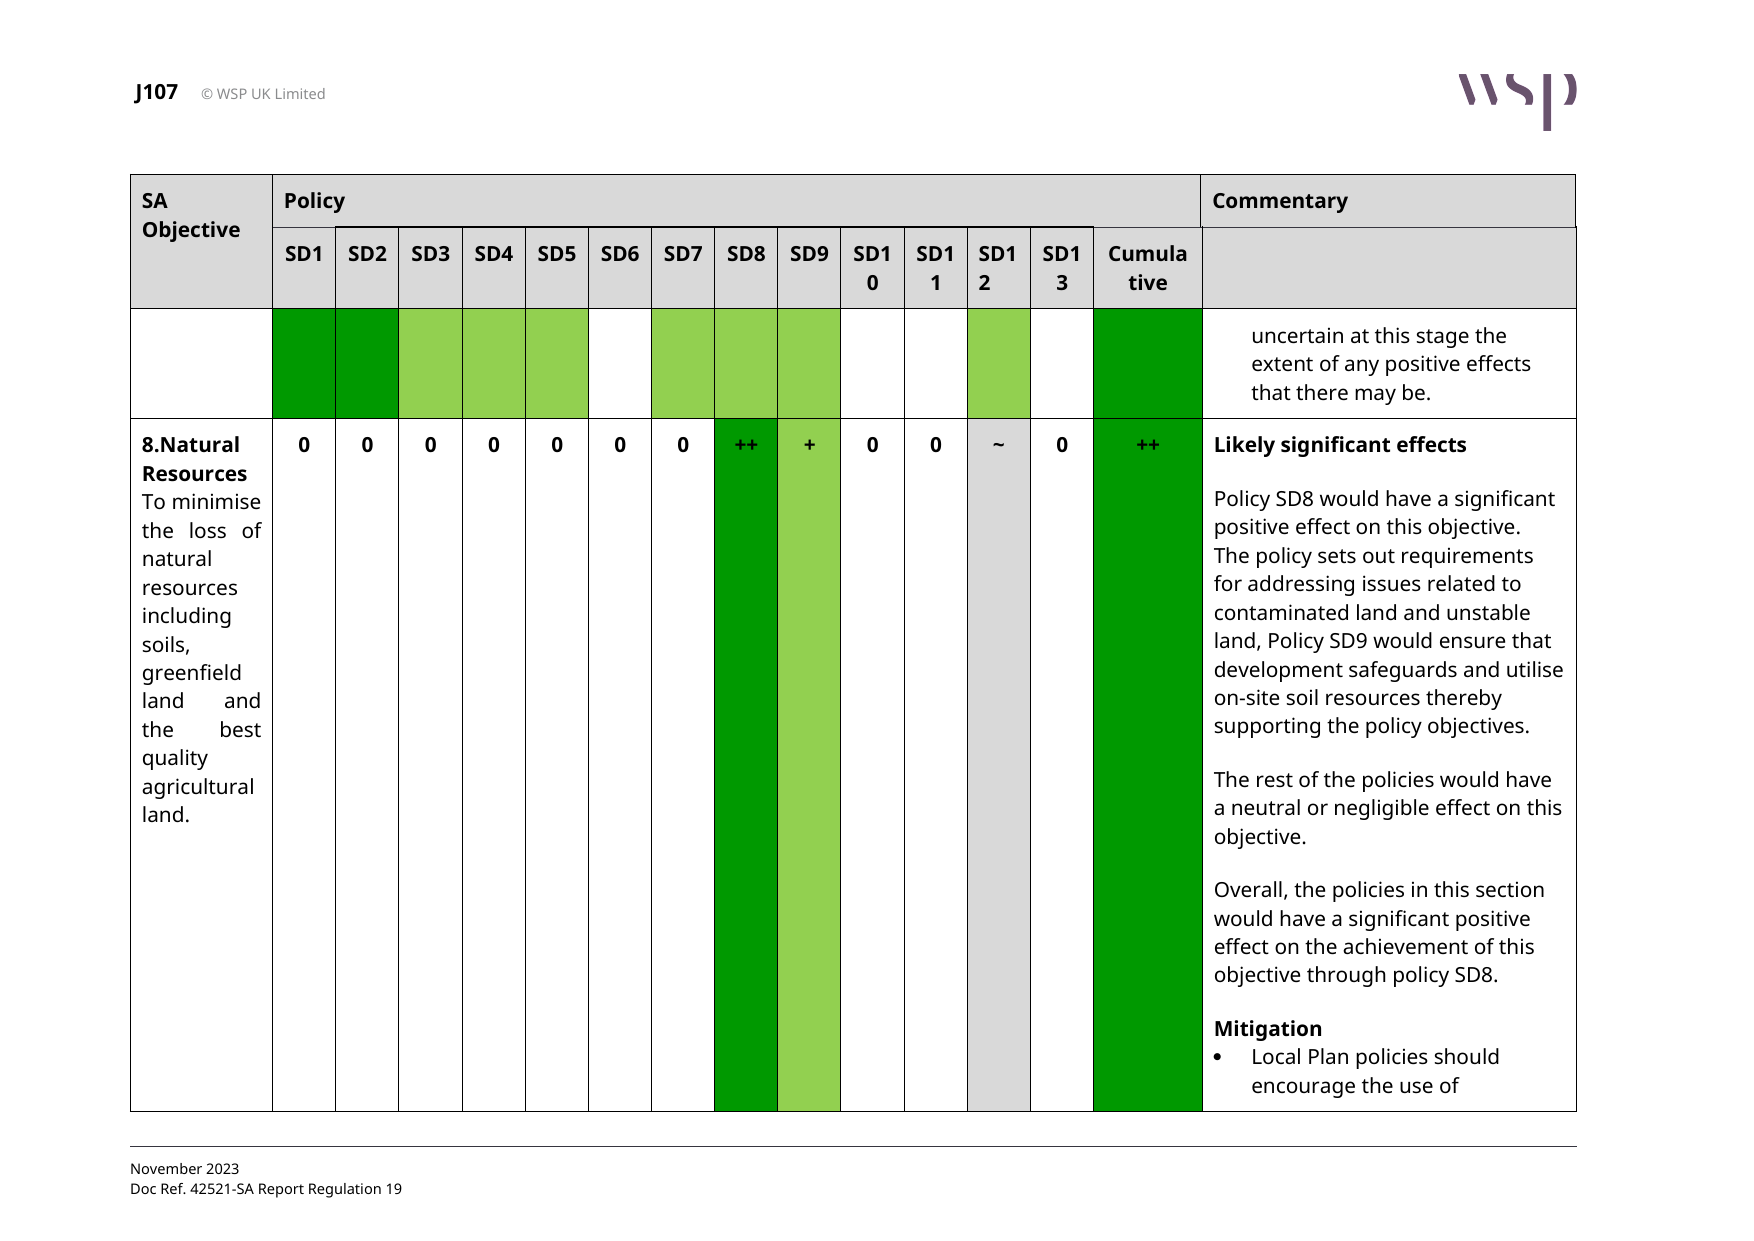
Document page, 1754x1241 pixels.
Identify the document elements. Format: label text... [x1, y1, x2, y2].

table_cell SD13 [1031, 228, 1093, 308]
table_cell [131, 419, 272, 1111]
table_cell SD1 [273, 228, 335, 308]
table_cell 0 [589, 309, 651, 418]
table_cell + [968, 309, 1030, 418]
table_cell + [778, 309, 840, 418]
table_cell ++ [1094, 419, 1202, 1111]
table_cell + [399, 309, 462, 418]
table_cell + [715, 309, 777, 418]
table_cell SD12 [968, 228, 1030, 308]
table_cell 0 [273, 419, 335, 1111]
table_cell SD9 [778, 228, 840, 308]
table_cell SD8 [715, 228, 777, 308]
table_cell SD4 [463, 228, 525, 308]
table_cell [1203, 228, 1576, 308]
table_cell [1203, 309, 1576, 418]
table_cell 0 [589, 419, 651, 1111]
table_header Policy [273, 175, 1200, 226]
table_cell ++ [1094, 309, 1202, 418]
table_header SA Objective [131, 175, 272, 308]
table_cell + [526, 309, 588, 418]
table_cell 0 [463, 419, 525, 1111]
table_header Commentary [1201, 175, 1575, 226]
table_cell [273, 309, 335, 418]
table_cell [131, 309, 272, 418]
table_cell + [463, 309, 525, 418]
table_cell 0 [652, 419, 714, 1111]
table_cell 0 [841, 419, 904, 1111]
table_cell 0 [399, 419, 462, 1111]
table_cell 0 [1031, 309, 1093, 418]
table_cell 0 [336, 419, 398, 1111]
table_cell Cumulative [1094, 228, 1202, 308]
table_cell SD11 [905, 228, 967, 308]
table_cell SD6 [589, 228, 651, 308]
table_cell 0 [841, 309, 904, 418]
table_cell 0 [1031, 419, 1093, 1111]
table_cell SD7 [652, 228, 714, 308]
table_cell 0 [905, 419, 967, 1111]
table_cell ++ [336, 309, 398, 418]
table_cell + [778, 419, 840, 1111]
table_cell SD10 [841, 228, 904, 308]
table_cell 0 [905, 309, 967, 418]
table_cell SD5 [526, 228, 588, 308]
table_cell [1203, 419, 1576, 1111]
table_cell SD2 [336, 228, 398, 308]
table_cell ~ [968, 419, 1030, 1111]
table_cell SD3 [399, 228, 462, 308]
table_cell + [652, 309, 714, 418]
table_cell ++ [715, 419, 777, 1111]
table_cell 0 [526, 419, 588, 1111]
